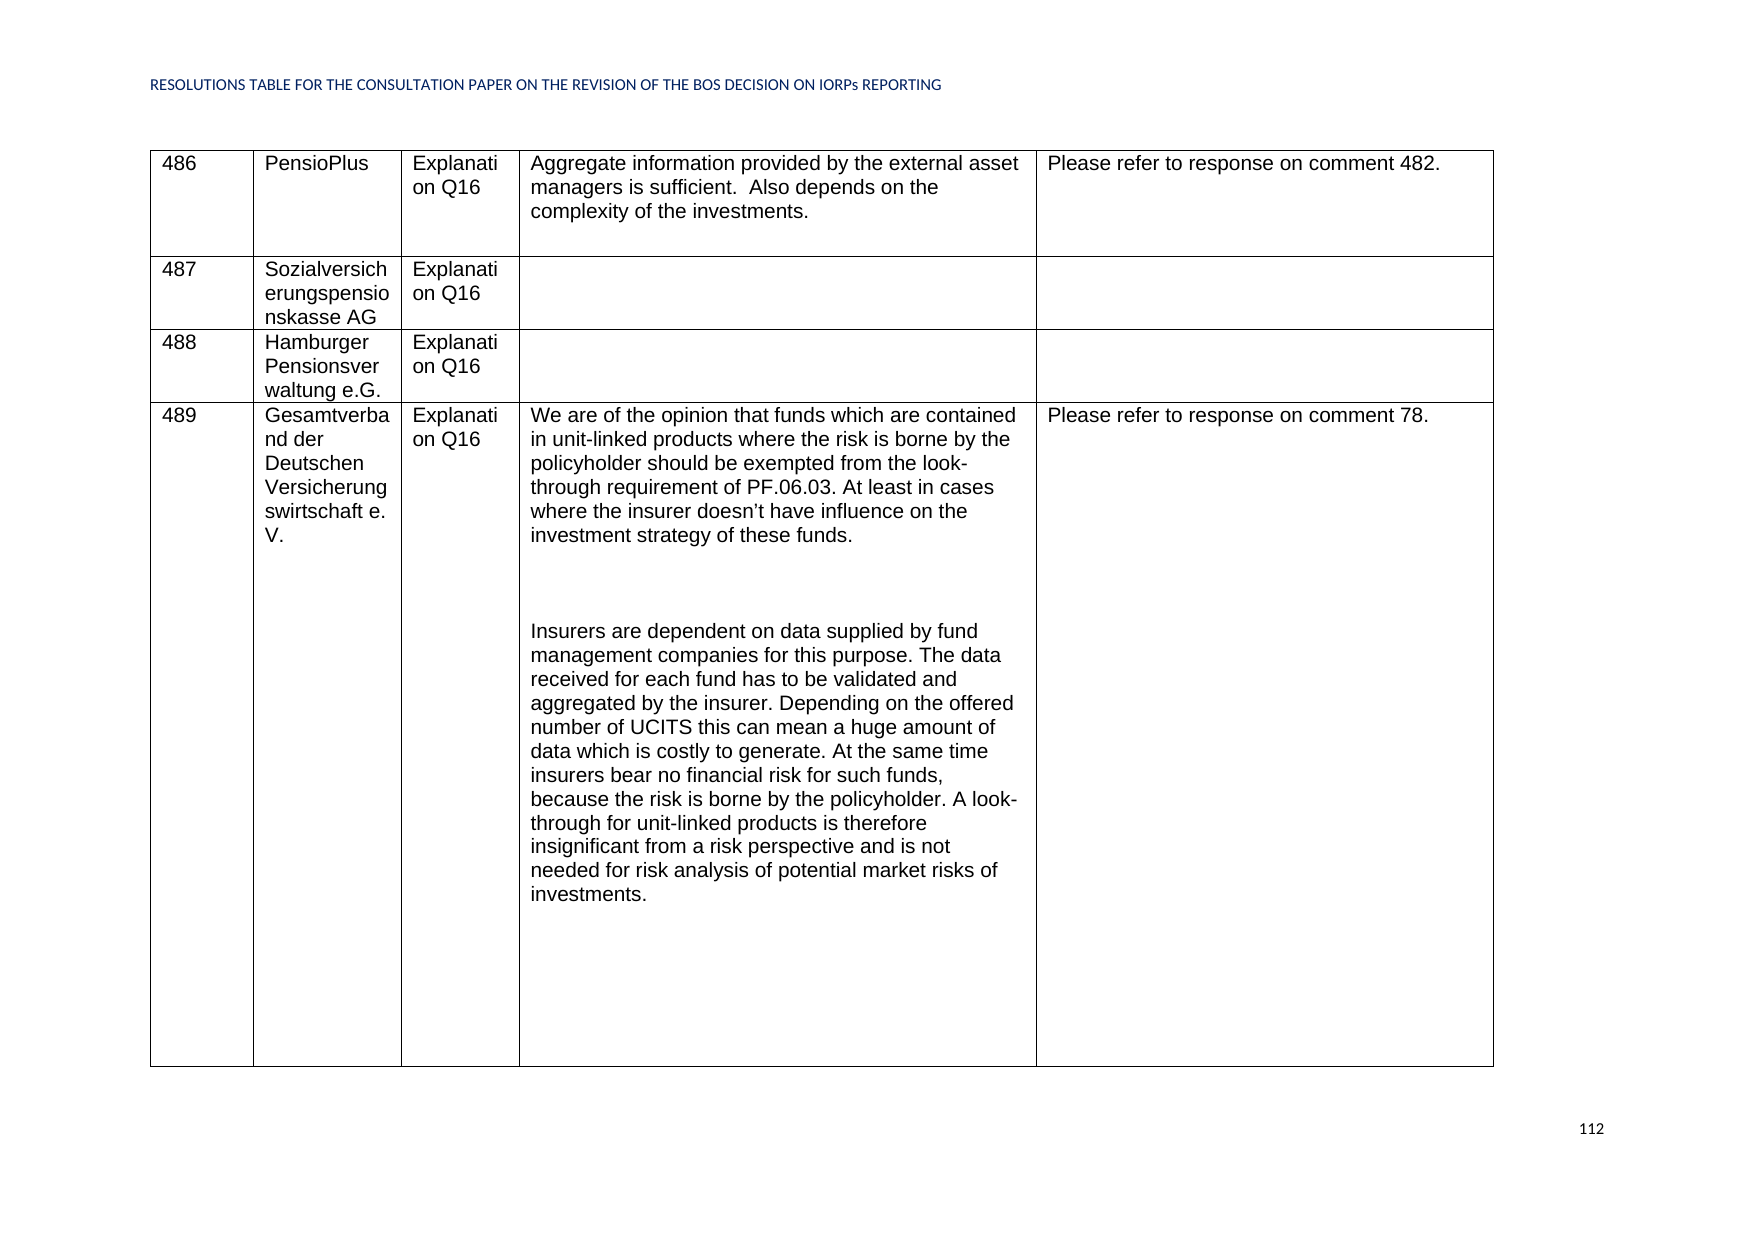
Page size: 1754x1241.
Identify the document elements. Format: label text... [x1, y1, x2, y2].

table_cell 489 [151, 403, 253, 1066]
table_cell Explanation Q16 [402, 257, 519, 329]
table_cell Sozialversicherungspensionskasse AG [254, 257, 401, 329]
table_cell Please refer to response on comment 482. [1037, 151, 1493, 256]
table_cell We are of the opinion that funds which are contained in unit-linked products where the risk is borne by the policyholder should be exempted from the look-through requirement of PF.06.03. At least in cases where the insurer doesn’t have influence on the investment strategy of these funds. Insurers are dependent on data supplied by fund management companies for this purpose. The data received for each fund has to be validated and aggregated by the insurer. Depending on the offered number of UCITS this can mean a huge amount of data which is costly to generate. At the same time insurers bear no financial risk for such funds, because the risk is borne by the policyholder. A look-through for unit-linked products is therefore insignificant from a risk perspective and is not needed for risk analysis of potential market risks of investments. [520, 403, 1036, 1066]
table_cell PensioPlus [254, 151, 401, 256]
table_cell [1037, 257, 1493, 329]
table_cell Aggregate information provided by the external asset managers is sufficient. Also depends on the complexity of the investments. [520, 151, 1036, 256]
table_cell [520, 257, 1036, 329]
table_cell Please refer to response on comment 78. [1037, 403, 1493, 1066]
table_cell 487 [151, 257, 253, 329]
table_cell Hamburger Pensionsverwaltung e.G. [254, 330, 401, 402]
table_cell [1037, 330, 1493, 402]
table_cell 486 [151, 151, 253, 256]
table_cell 488 [151, 330, 253, 402]
table_cell Explanation Q16 [402, 403, 519, 1066]
table_cell Explanation Q16 [402, 330, 519, 402]
table_cell Gesamtverband der Deutschen Versicherungswirtschaft e. V. [254, 403, 401, 1066]
table_cell Explanation Q16 [402, 151, 519, 256]
table_cell [520, 330, 1036, 402]
